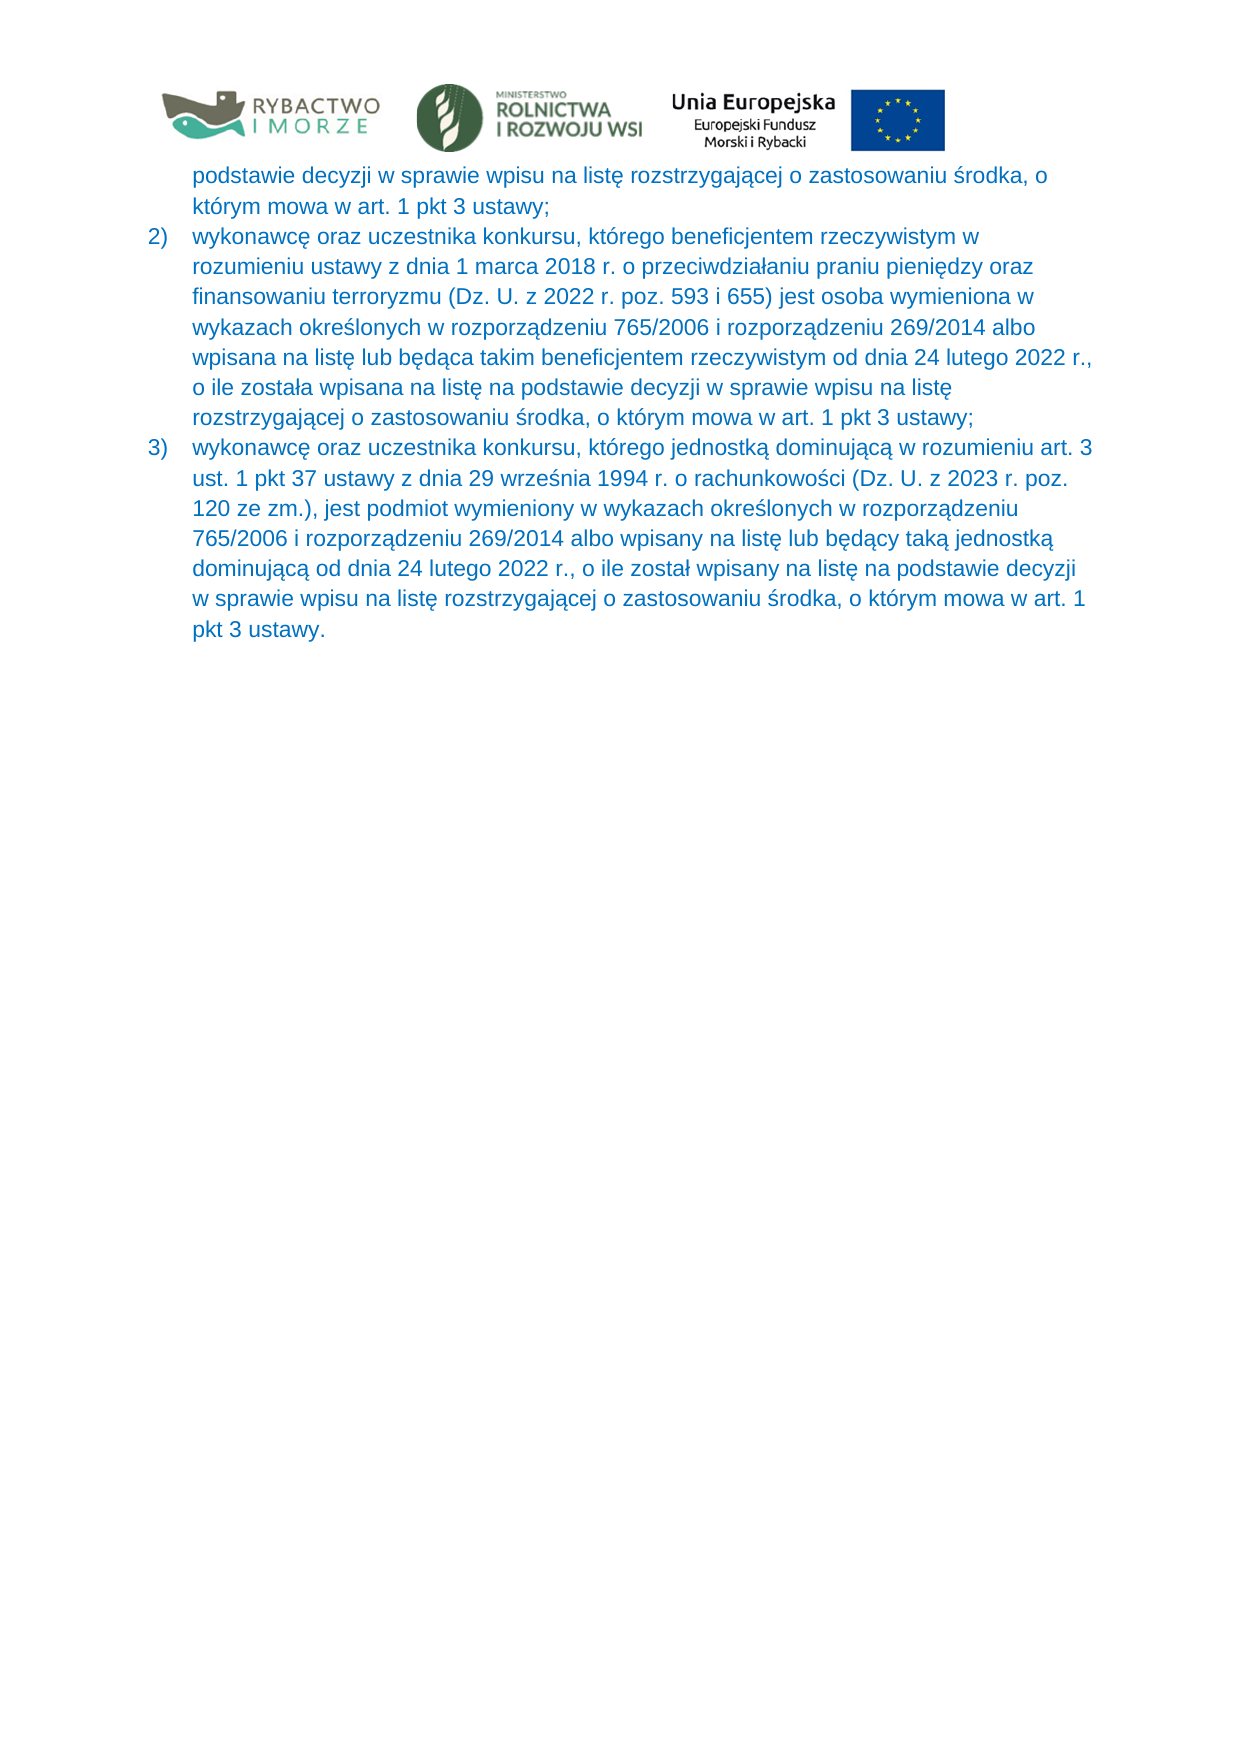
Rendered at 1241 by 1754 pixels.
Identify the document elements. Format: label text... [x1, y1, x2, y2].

picture [147, 73, 397, 152]
picture [416, 84, 642, 152]
list wykonawcę oraz uczestnika konkursu, którego beneficjentem rzeczywistym w rozumieniu ustawy z dnia 1 marca 2018 r. o przeciwdziałaniu praniu pieniędzy oraz finansowaniu terroryzmu (Dz. U. z 2022 r. poz. 593 i 655) jest osoba wymieniona w wykazach określonych w rozporządzeniu 765/2006 i rozporządzeniu 269/2014 albo wpisana na listę lub będąca takim beneficjentem rzeczywistym od dnia 24 lutego 2022 r., o ile została wpisana na listę na podstawie decyzji w sprawie wpisu na listę rozstrzygającej o zastosowaniu środka, o którym mowa w art. 1 pkt 3 ustawy; [148, 223, 1093, 431]
picture [672, 88, 945, 152]
list wykonawcę oraz uczestnika konkursu, którego jednostką dominującą w rozumieniu art. 3 ust. 1 pkt 37 ustawy z dnia 29 września 1994 r. o rachunkowości (Dz. U. z 2023 r. poz. 120 ze zm.), jest podmiot wymieniony w wykazach określonych w rozporządzeniu 765/2006 i rozporządzeniu 269/2014 albo wpisany na listę lub będący taką jednostką dominującą od dnia 24 lutego 2022 r., o ile został wpisany na listę na podstawie decyzji w sprawie wpisu na listę rozstrzygającej o zastosowaniu środka, o którym mowa w art. 1 pkt 3 ustawy. [148, 434, 1093, 642]
